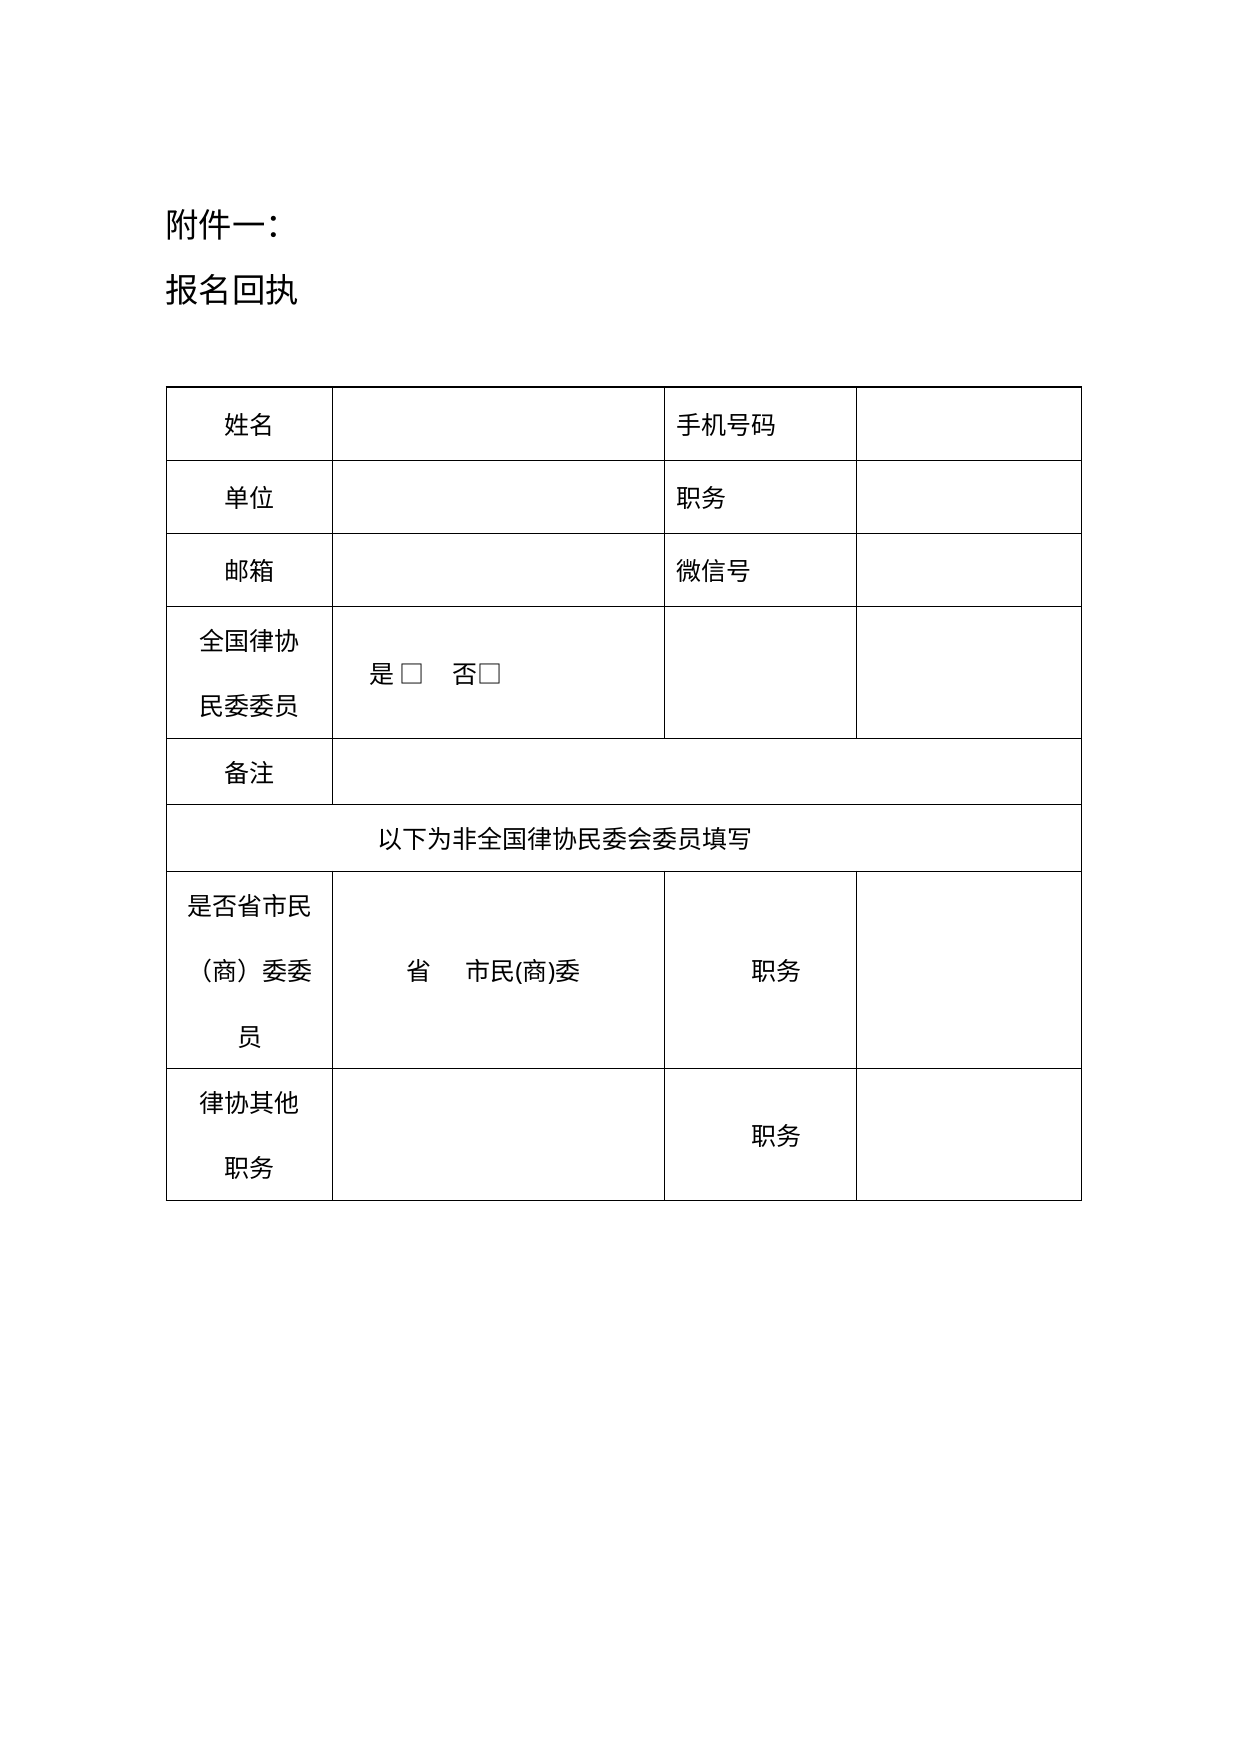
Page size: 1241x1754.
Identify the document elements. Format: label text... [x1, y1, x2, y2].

table_cell 备注 [167, 739, 332, 804]
table_header 手机号码 [665, 388, 856, 460]
table_cell 全国律协 民委委员 [167, 607, 332, 738]
table_cell [857, 872, 1081, 1068]
table_cell 职务 [665, 1069, 856, 1200]
table_cell [333, 534, 664, 606]
table_header [857, 388, 1081, 460]
table_cell [857, 461, 1081, 533]
table_cell [333, 1069, 664, 1200]
table_header [333, 388, 664, 460]
table_cell [333, 739, 1081, 804]
table_cell 职务 [665, 872, 856, 1068]
table_cell [857, 534, 1081, 606]
table_cell 以下为非全国律协民委会委员填写 [167, 805, 1081, 871]
table_cell 律协其他 职务 [167, 1069, 332, 1200]
table_cell 单位 [167, 461, 332, 533]
table_cell 省 市民(商)委 [333, 872, 664, 1068]
table_cell 职务 [665, 461, 856, 533]
table_header 姓名 [167, 388, 332, 460]
table_cell [857, 1069, 1081, 1200]
table_cell 是 □ 否□ [333, 607, 664, 738]
table_cell [333, 461, 664, 533]
table_cell 微信号 [665, 534, 856, 606]
table_cell 是否省市民（商）委委员 [167, 872, 332, 1068]
text 报名回执 [165, 256, 1087, 321]
text 附件一： [165, 190, 1087, 256]
table_cell 邮箱 [167, 534, 332, 606]
table_cell [665, 607, 856, 738]
table_cell [857, 607, 1081, 738]
